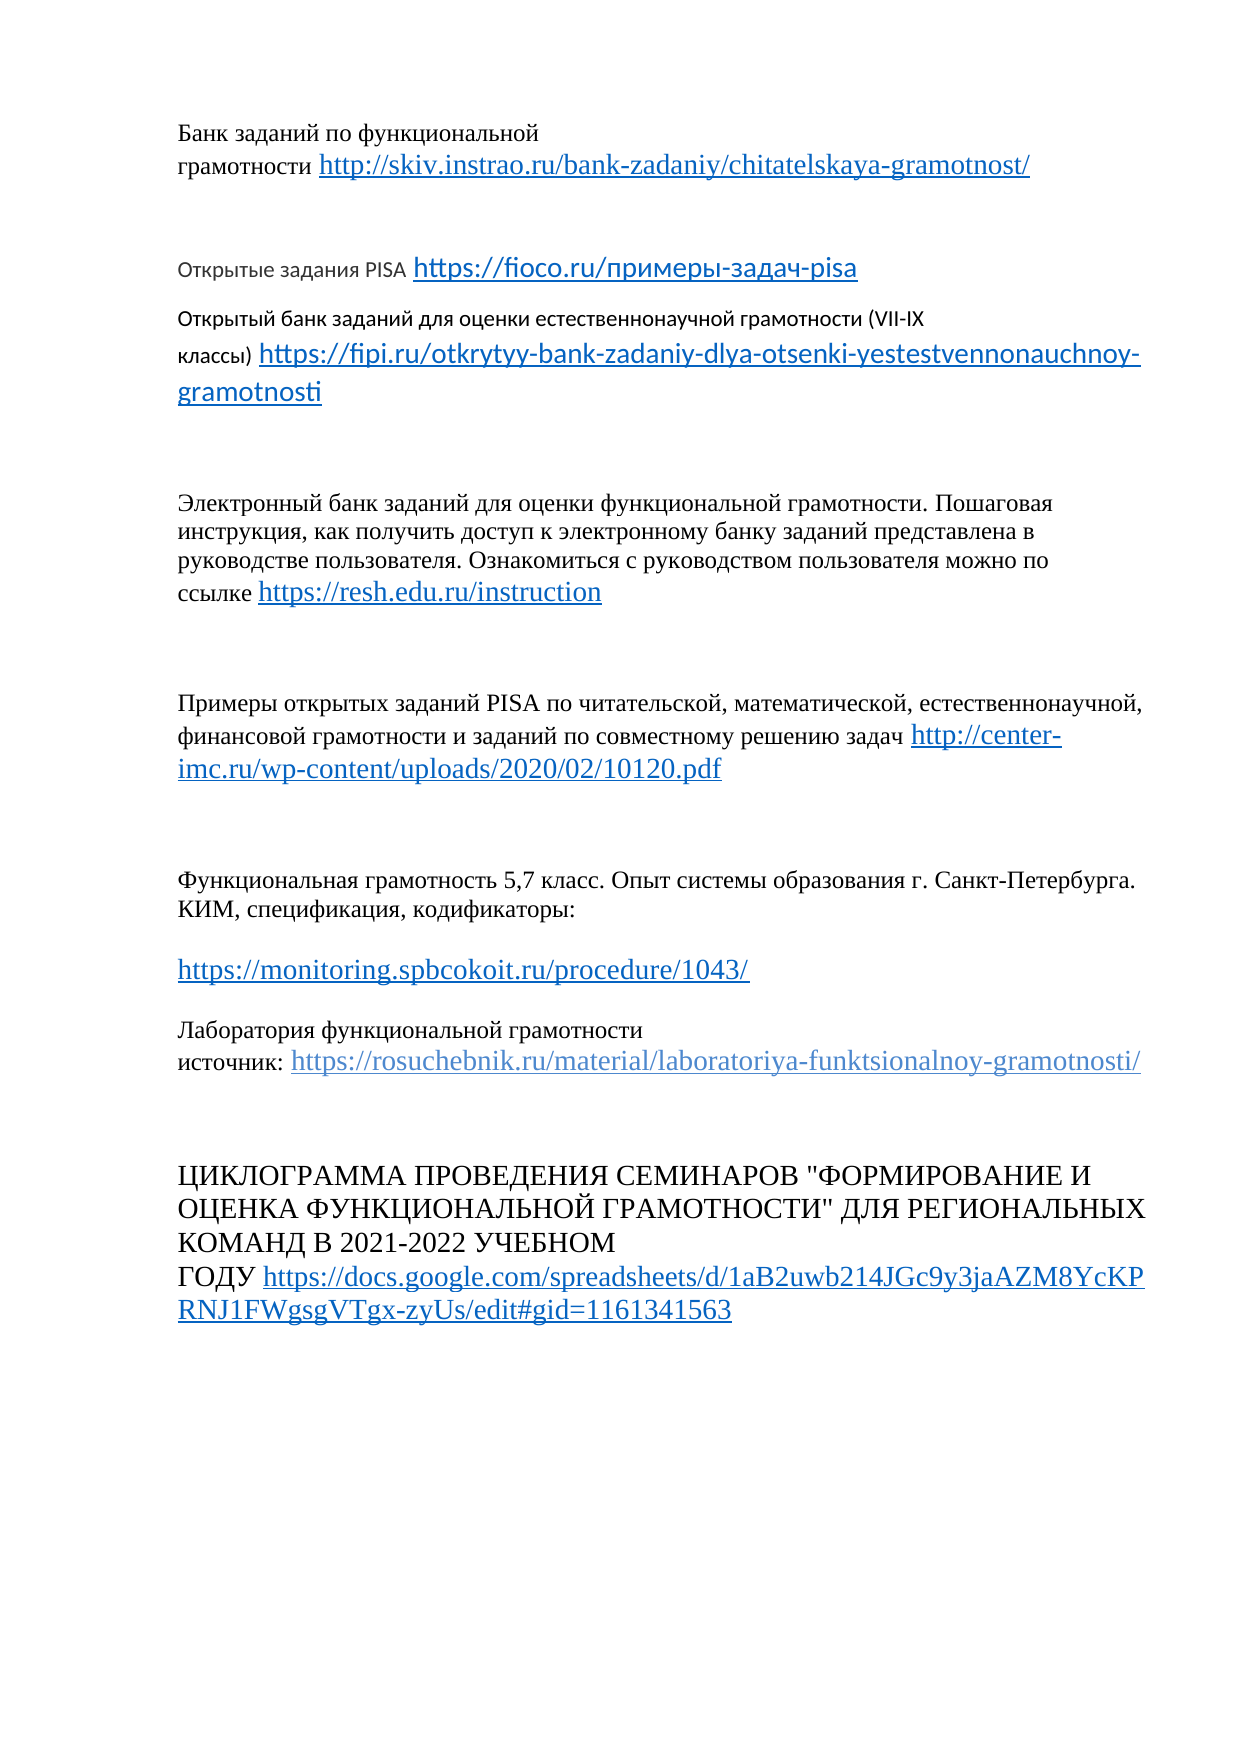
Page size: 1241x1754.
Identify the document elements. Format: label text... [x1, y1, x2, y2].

text Банк заданий по функциональной грамотности http://skiv.instrao.ru/bank-zadaniy/chitatelskaya-gramotnost/ [539, 118, 1152, 180]
text Электронный банк заданий для оценки функциональной грамотности. Пошаговая инструкция, как получить доступ к электронному банку заданий представлена в руководстве пользователя. Ознакомиться с руководством пользователя можно по ссылке https://resh.edu.ru/instruction [177, 488, 1152, 607]
text Функциональная грамотность 5,7 класс. Опыт системы образования г. Санкт-Петербурга. КИМ, спецификация, кодификаторы: [582, 865, 1152, 923]
text Примеры открытых заданий PISA по читательской, математической, естественнонаучной, финансовой грамотности и заданий по совместному решению задач http://center-imc.ru/wp-content/uploads/2020/02/10120.pdf [177, 688, 1152, 784]
text https://monitoring.spbcokoit.ru/procedure/1043/ [177, 952, 1152, 986]
text Открытые задания PISA https://fioco.ru/примеры-задач-pisa [177, 249, 1152, 285]
text ЦИКЛОГРАММА ПРОВЕДЕНИЯ СЕМИНАРОВ "ФОРМИРОВАНИЕ И ОЦЕНКА ФУНКЦИОНАЛЬНОЙ ГРАМОТНОСТИ" ДЛЯ РЕГИОНАЛЬНЫХ КОМАНД В 2021-2022 УЧЕБНОМ ГОДУ https://docs.google.com/spreadsheets/d/1aB2uwb214JGc9y3jaAZM8YcKPRNJ1FWgsgVTgx-zyUs/edit#gid=1161341563 [616, 1158, 1152, 1326]
text Лаборатория функциональной грамотности источник: https://rosuchebnik.ru/material/laboratoriya-funktsionalnoy-gramotnosti/ [177, 1015, 1152, 1077]
text Открытый банк заданий для оценки естественнонаучной грамотности (VII-IX классы) https://fipi.ru/otkrytyy-bank-zadaniy-dlya-otsenki-yestestvennonauchnoy-gramotnosti [177, 304, 1152, 409]
